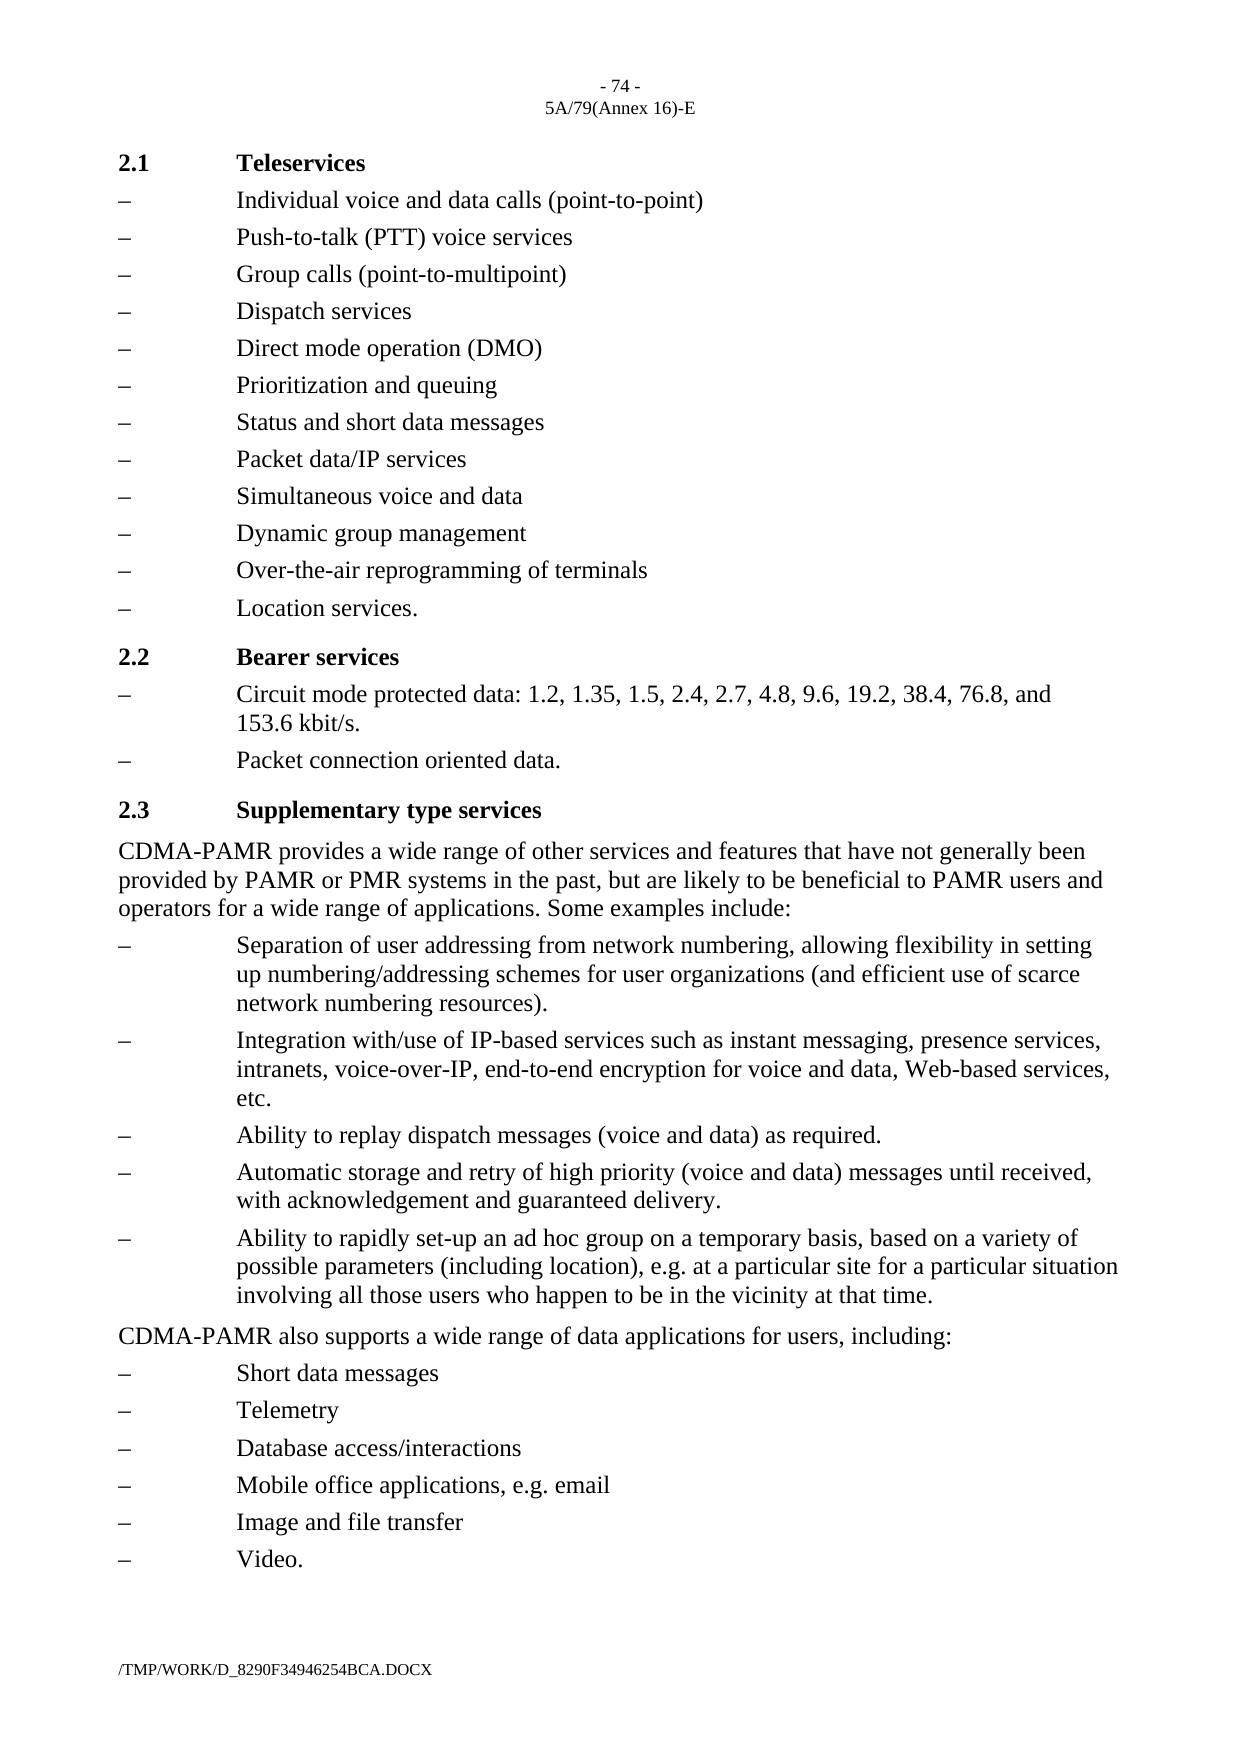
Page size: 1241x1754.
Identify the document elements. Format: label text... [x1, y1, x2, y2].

subtitle 2.2 Bearer services [118, 642, 1122, 671]
text – Push-to-talk (PTT) voice services [118, 222, 1122, 251]
text – Mobile office applications, e.g. email [118, 1470, 1122, 1498]
text CDMA-PAMR provides a wide range of other services and features that have not generally been provided by PAMR or PMR systems in the past, but are likely to be beneficial to PAMR users and operators for a wide range of applications. Some examples include: [118, 836, 1122, 922]
text – Dynamic group management [118, 518, 1122, 547]
text – Video. [118, 1544, 1122, 1573]
text – Integration with/use of IP-based services such as instant messaging, presence services, intranets, voice-over-IP, end-to-end encryption for voice and data, Web-based services, etc. [118, 1025, 1122, 1111]
text – Image and file transfer [118, 1507, 1122, 1536]
subtitle 2.1 Teleservices [118, 148, 1122, 176]
text – Prioritization and queuing [118, 370, 1122, 399]
text – Individual voice and data calls (point-to-point) [118, 185, 1122, 213]
text – Database access/interactions [118, 1433, 1122, 1461]
text – Location services. [118, 593, 1122, 621]
text – Packet data/IP services [118, 444, 1122, 473]
text – Over-the-air reprogramming of terminals [118, 556, 1122, 584]
text – Status and short data messages [118, 407, 1122, 436]
text – Telemetry [118, 1396, 1122, 1424]
text – Dispatch services [118, 296, 1122, 325]
text CDMA-PAMR also supports a wide range of data applications for users, including: [118, 1321, 1122, 1350]
subtitle 2.3 Supplementary type services [118, 795, 1122, 823]
text – Separation of user addressing from network numbering, allowing flexibility in setting up numbering/addressing schemes for user organizations (and efficient use of scarce network numbering resources). [118, 931, 1122, 1017]
text – Ability to replay dispatch messages (voice and data) as required. [118, 1120, 1122, 1148]
text – Circuit mode protected data: 1.2, 1.35, 1.5, 2.4, 2.7, 4.8, 9.6, 19.2, 38.4, 76.8, and 153.6 kbit/s. [118, 679, 1122, 737]
text – Automatic storage and retry of high priority (voice and data) messages until received, with acknowledgement and guaranteed delivery. [118, 1157, 1122, 1214]
text – Direct mode operation (DMO) [118, 333, 1122, 362]
text – Packet connection oriented data. [118, 745, 1122, 774]
text – Ability to rapidly set-up an ad hoc group on a temporary basis, based on a variety of possible parameters (including location), e.g. at a particular site for a particular situation involving all those users who happen to be in the vicinity at that time. [118, 1223, 1122, 1309]
text – Short data messages [118, 1358, 1122, 1387]
text – Group calls (point-to-multipoint) [118, 259, 1122, 288]
text – Simultaneous voice and data [118, 481, 1122, 510]
